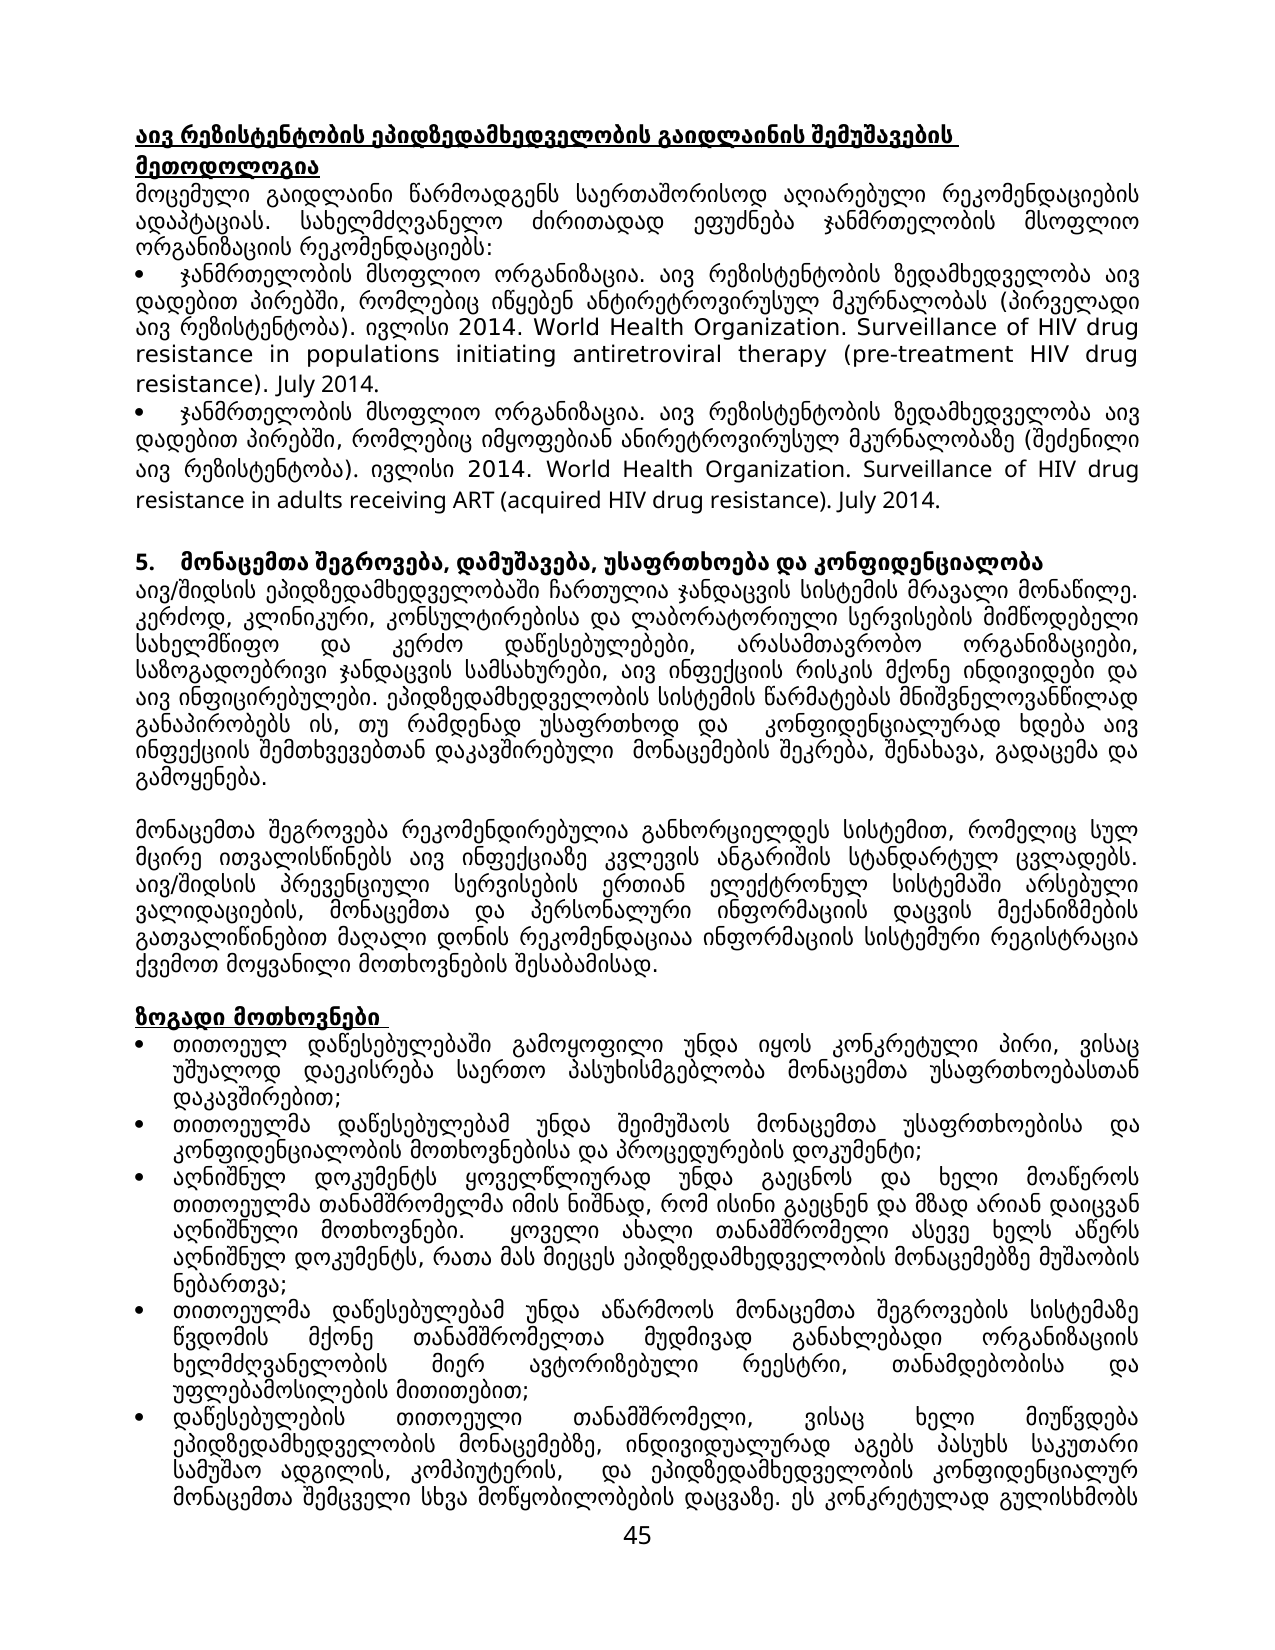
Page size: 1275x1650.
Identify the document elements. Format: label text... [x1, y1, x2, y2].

list ჯანმრთელობის მსოფლიო ორგანიზაცია. აივ რეზისტენტობის ზედამხედველობა აივ დადებით პირებში, რომლებიც იმყოფებიან ანირეტროვირუსულ მკურნალობაზე (შეძენილი აივ რეზისტენტობა). ივლისი 2014. World Health Organization. Surveillance of HIV drug resistance in adults receiving ART (acquired HIV drug resistance). July 2014. [135, 399, 1140, 515]
text მონაცემთა შეგროვება რეკომენდირებულია განხორციელდეს სისტემით, რომელიც სულ მცირე ითვალისწინებს აივ ინფექციაზე კვლევის ანგარიშის სტანდარტულ ცვლადებს. აივ/შიდსის პრევენციული სერვისების ერთიან ელექტრონულ სისტემაში არსებული ვალიდაციების, მონაცემთა და პერსონალური ინფორმაციის დაცვის მექანიზმების გათვალიწინებით მაღალი დონის რეკომენდაციაა ინფორმაციის სისტემური რეგისტრაცია ქვემოთ მოყვანილი მოთხოვნების შესაბამისად. [135, 817, 1140, 977]
text აივ რეზისტენტობის ეპიდზედამხედველობის გაიდლაინის შემუშავების მეთოდოლოგია [135, 119, 1140, 181]
text ზოგადი მოთხოვნები [135, 1004, 1140, 1031]
list თითოეულმა დაწესებულებამ უნდა შეიმუშაოს მონაცემთა უსაფრთხოებისა და კონფიდენციალობის მოთხოვნებისა და პროცედურების დოკუმენტი; [135, 1111, 1140, 1164]
list თითოეულმა დაწესებულებამ უნდა აწარმოოს მონაცემთა შეგროვების სისტემაზე წვდომის მქონე თანამშრომელთა მუდმივად განახლებადი ორგანიზაციის ხელმძღვანელობის მიერ ავტორიზებული რეესტრი, თანამდებობისა და უფლებამოსილების მითითებით; [135, 1297, 1140, 1404]
list ჯანმრთელობის მსოფლიო ორგანიზაცია. აივ რეზისტენტობის ზედამხედველობა აივ დადებით პირებში, რომლებიც იწყებენ ანტირეტროვირუსულ მკურნალობას (პირველადი აივ რეზისტენტობა). ივლისი 2014. World Health Organization. Surveillance of HIV drug resistance in populations initiating antiretroviral therapy (pre-treatment HIV drug resistance). July 2014. [135, 261, 1140, 399]
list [135, 1404, 1140, 1511]
list თითოეულ დაწესებულებაში გამოყოფილი უნდა იყოს კონკრეტული პირი, ვისაც უშუალოდ დაეკისრება საერთო პასუხისმგებლობა მონაცემთა უსაფრთხოებასთან დაკავშირებით; [135, 1031, 1140, 1111]
list აღნიშნულ დოკუმენტს ყოველწლიურად უნდა გაეცნოს და ხელი მოაწეროს თითოეულმა თანამშრომელმა იმის ნიშნად, რომ ისინი გაეცნენ და მზად არიან დაიცვან აღნიშნული მოთხოვნები. ყოველი ახალი თანამშრომელი ასევე ხელს აწერს აღნიშნულ დოკუმენტს, რათა მას მიეცეს ეპიდზედამხედველობის მონაცემებზე მუშაობის ნებართვა; [135, 1164, 1140, 1297]
text მოცემული გაიდლაინი წარმოადგენს საერთაშორისოდ აღიარებული რეკომენდაციების ადაპტაციას. სახელმძღვანელო ძირითადად ეფუძნება ჯანმრთელობის მსოფლიო ორგანიზაციის რეკომენდაციებს: [135, 181, 1140, 261]
text აივ/შიდსის ეპიდზედამხედველობაში ჩართულია ჯანდაცვის სისტემის მრავალი მონაწილე. კერძოდ, კლინიკური, კონსულტირებისა და ლაბორატორიული სერვისების მიმწოდებელი სახელმწიფო და კერძო დაწესებულებები, არასამთავრობო ორგანიზაციები, საზოგადოებრივი ჯანდაცვის სამსახურები, აივ ინფექციის რისკის მქონე ინდივიდები და აივ ინფიცირებულები. ეპიდზედამხედველობის სისტემის წარმატებას მნიშვნელოვანწილად განაპირობებს ის, თუ რამდენად უსაფრთხოდ და კონფიდენციალურად ხდება აივ ინფექციის შემთხვევებთან დაკავშირებული მონაცემების შეკრება, შენახავა, გადაცემა და გამოყენება. [135, 577, 1140, 791]
subtitle მონაცემთა შეგროვება, დამუშავება, უსაფრთხოება და კონფიდენციალობა [135, 546, 1140, 577]
